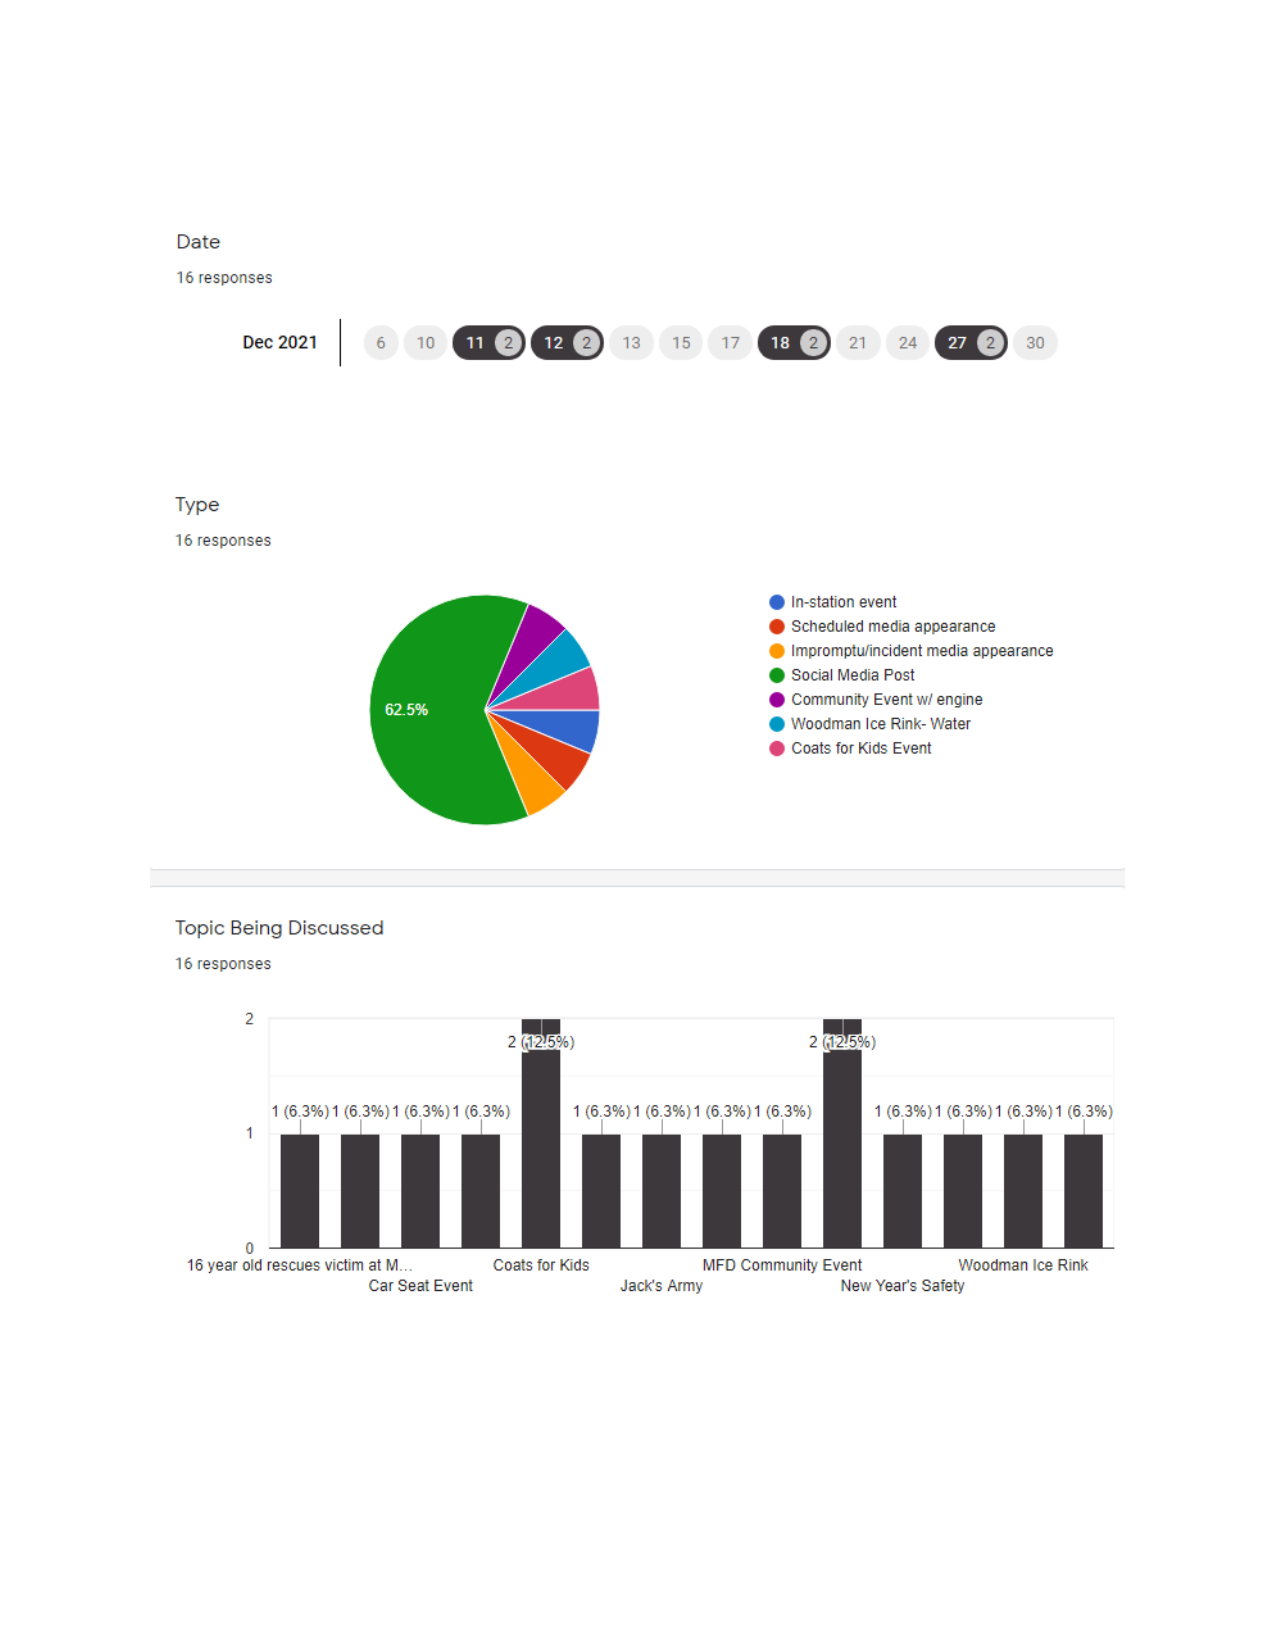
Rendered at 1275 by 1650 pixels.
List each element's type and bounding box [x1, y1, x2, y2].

picture [150, 205, 1125, 396]
picture [150, 470, 1125, 1340]
